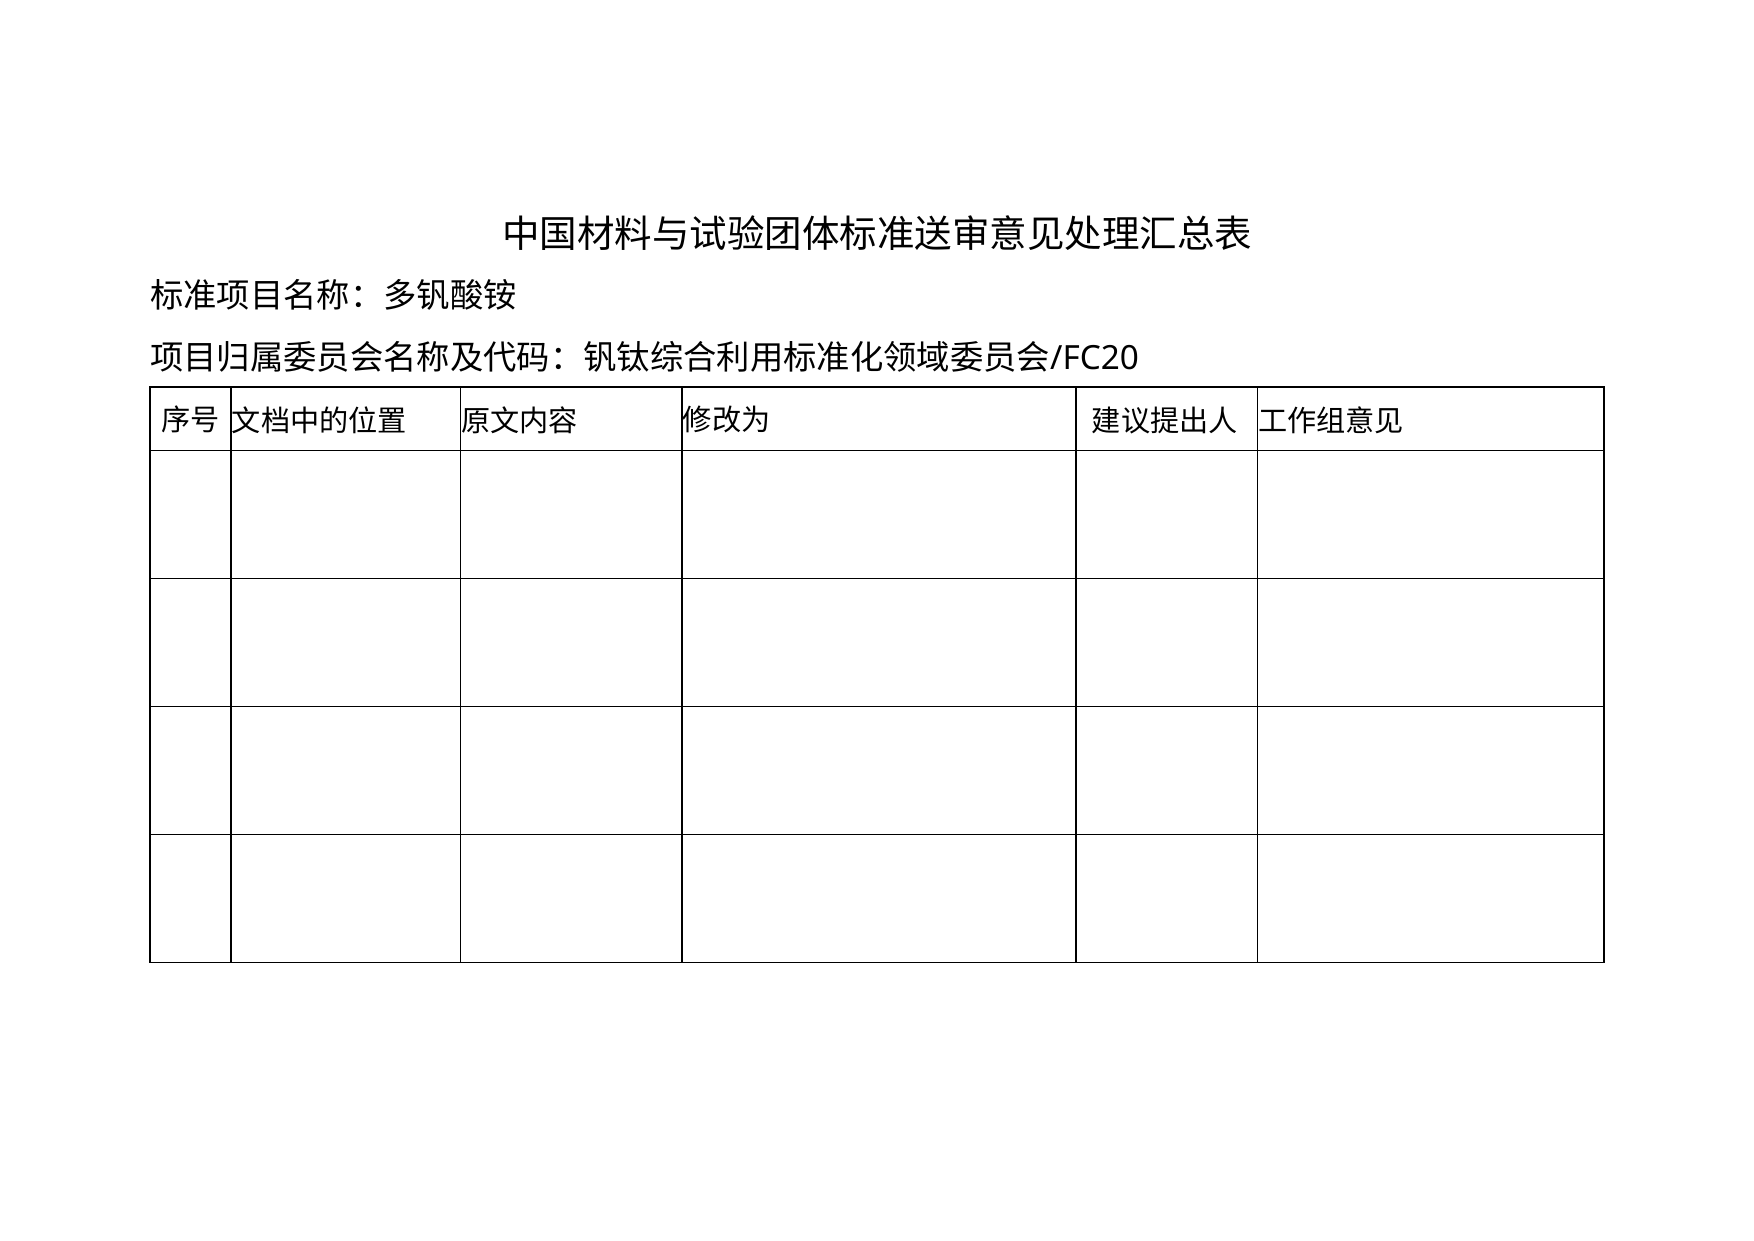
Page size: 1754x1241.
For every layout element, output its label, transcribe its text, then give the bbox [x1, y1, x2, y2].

table_cell [232, 835, 460, 962]
table_header 序号 [151, 388, 230, 450]
table_header 工作组意见 [1258, 388, 1603, 450]
table_cell [232, 707, 460, 834]
table_cell [1077, 579, 1257, 706]
table_cell [683, 451, 1075, 578]
table_cell [683, 835, 1075, 962]
table_cell [151, 707, 230, 834]
table_cell [1258, 451, 1603, 578]
table_header 原文内容 [461, 388, 681, 450]
table_cell [1077, 451, 1257, 578]
table_cell [232, 451, 460, 578]
table_cell [461, 707, 681, 834]
table_header 建议提出人 [1077, 388, 1257, 450]
table_cell [461, 579, 681, 706]
table_cell [461, 451, 681, 578]
table_cell [232, 579, 460, 706]
table_cell [151, 451, 230, 578]
text 项目归属委员会名称及代码：钒钛综合利用标准化领域委员会/FC20 [150, 324, 1604, 386]
table_cell [461, 835, 681, 962]
table_header 文档中的位置 [232, 388, 460, 450]
table_cell [1258, 579, 1603, 706]
table_cell [1258, 707, 1603, 834]
table_cell [1077, 835, 1257, 962]
table_cell [1258, 835, 1603, 962]
text 标准项目名称：多钒酸铵 [150, 262, 1604, 324]
table_cell [151, 835, 230, 962]
table_header 修改为 [683, 388, 1075, 450]
table_cell [683, 579, 1075, 706]
table_cell [1077, 707, 1257, 834]
table_cell [683, 707, 1075, 834]
table_cell [151, 579, 230, 706]
text 中国材料与试验团体标准送审意见处理汇总表 [150, 199, 1604, 262]
